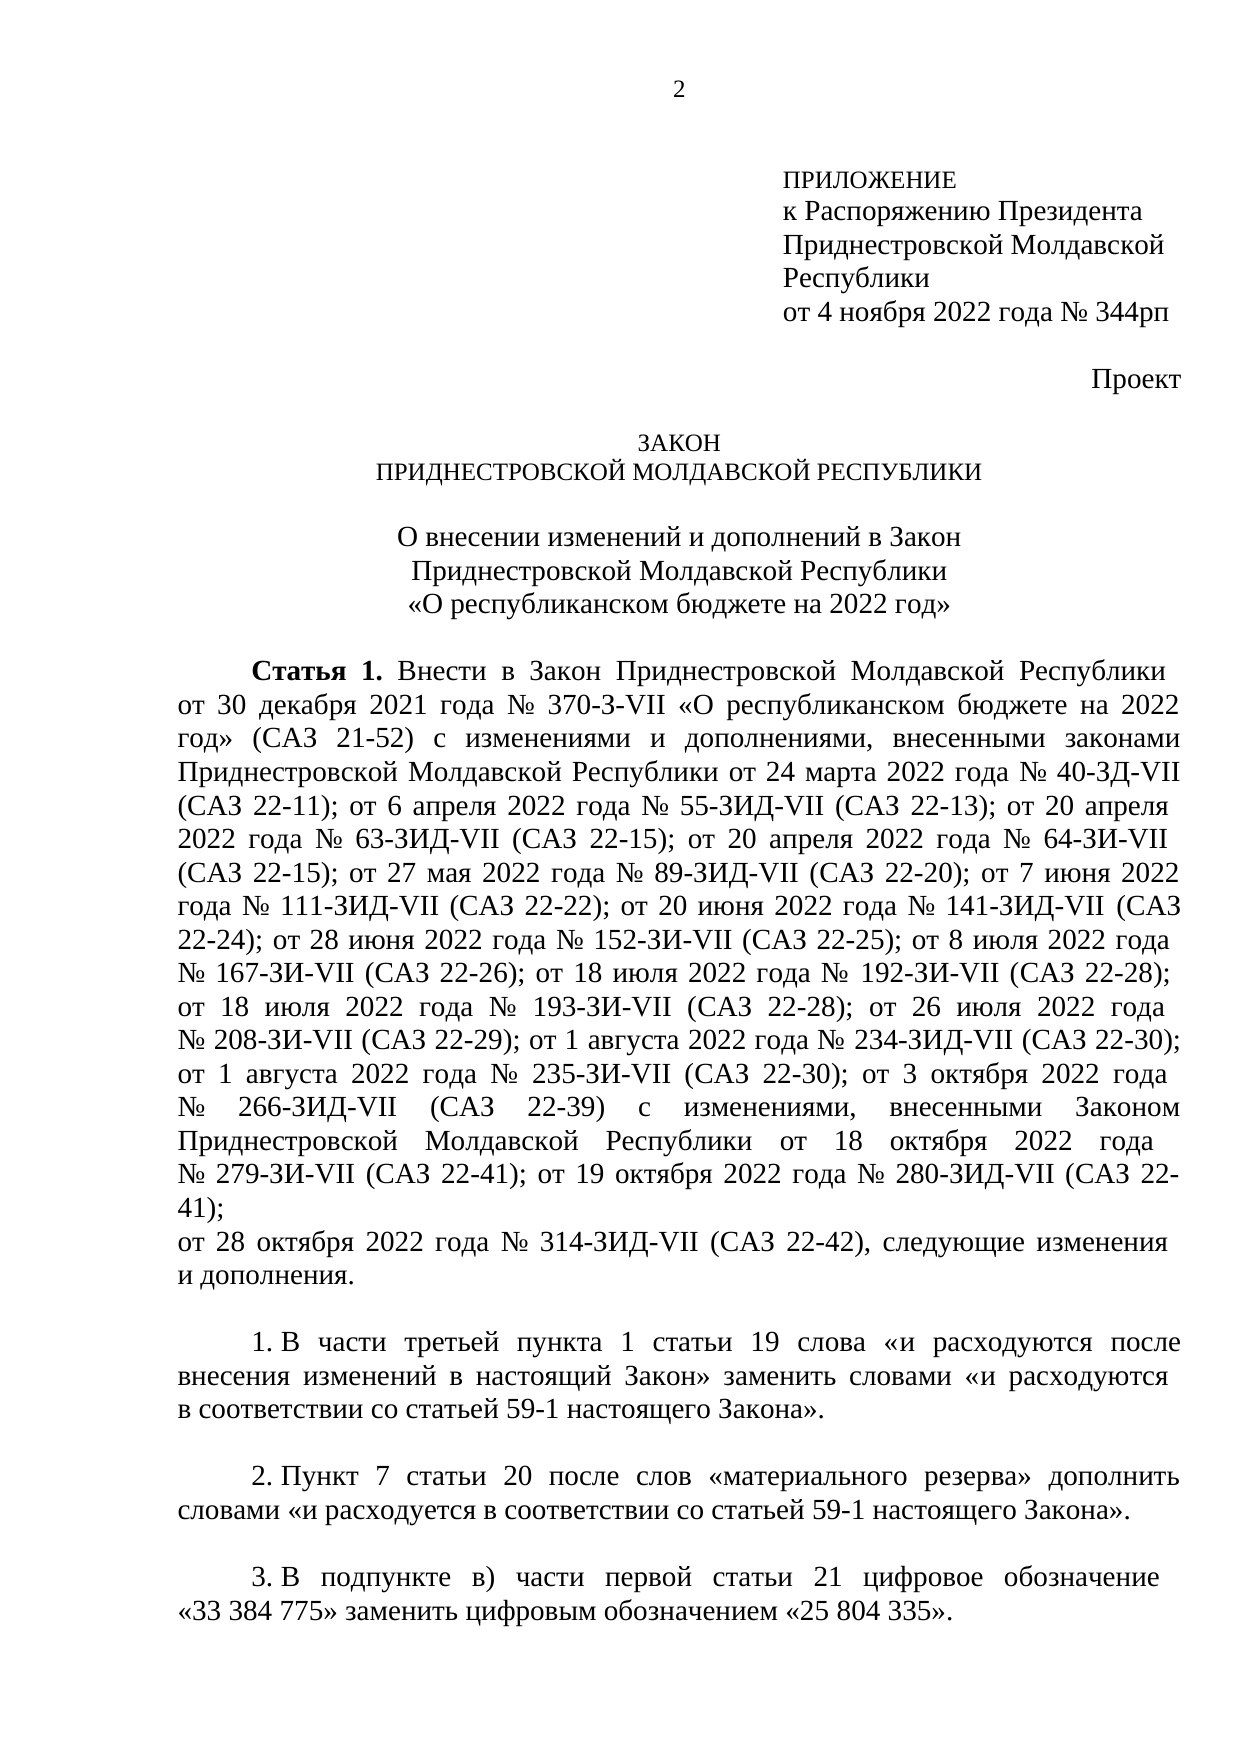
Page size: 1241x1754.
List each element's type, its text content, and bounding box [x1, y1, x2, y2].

text к Распоряжению Президента [177, 193, 1181, 227]
text «О республиканском бюджете на 2022 год» [177, 586, 1181, 620]
text Приднестровской Молдавской [177, 227, 1181, 261]
list В части третьей пункта 1 статьи 19 слова «и расходуются после внесения изменений в настоящий Закон» заменить словами «и расходуются в соответствии со статьей 59-1 настоящего Закона». [177, 1324, 1181, 1425]
list В подпункте в) части первой статьи 21 цифровое обозначение «33 384 775» заменить цифровым обозначением «25 804 335». [177, 1559, 1181, 1626]
text Проект [177, 361, 1181, 395]
text ПРИЛОЖЕНИЕ [177, 165, 1181, 193]
text Приднестровской Молдавской Республики [177, 553, 1181, 586]
text О внесении изменений и дополнений в Закон [177, 519, 1181, 553]
text Республики [177, 261, 1181, 294]
list Пункт 7 статьи 20 после слов «материального резерва» дополнить словами «и расходуется в соответствии со статьей 59-1 настоящего Закона». [177, 1458, 1181, 1526]
text от 4 ноября 2022 года № 344рп [177, 294, 1181, 328]
text ЗАКОН [177, 428, 1181, 457]
text Статья 1. Внести в Закон Приднестровской Молдавской Республики от 30 декабря 2021 года № 370-З-VII «О республиканском бюджете на 2022 год» (САЗ 21-52) с изменениями и дополнениями, внесенными законами Приднестровской Молдавской Республики от 24 марта 2022 года № 40-ЗД-VII (САЗ 22-11); от 6 апреля 2022 года № 55-ЗИД-VII (САЗ 22-13); от 20 апреля 2022 года № 63-ЗИД-VII (САЗ 22-15); от 20 апреля 2022 года № 64-ЗИ-VII (САЗ 22-15); от 27 мая 2022 года № 89-ЗИД-VII (САЗ 22-20); от 7 июня 2022 года № 111-ЗИД-VII (САЗ 22-22); от 20 июня 2022 года № 141-ЗИД-VII (САЗ 22-24); от 28 июня 2022 года № 152-ЗИ-VII (САЗ 22-25); от 8 июля 2022 года № 167-ЗИ-VII (САЗ 22-26); от 18 июля 2022 года № 192-ЗИ-VII (САЗ 22-28); от 18 июля 2022 года № 193-ЗИ-VII (САЗ 22-28); от 26 июля 2022 года № 208-ЗИ-VII (САЗ 22-29); от 1 августа 2022 года № 234-ЗИД-VII (САЗ 22-30); от 1 августа 2022 года № 235-ЗИ-VII (САЗ 22-30); от 3 октября 2022 года № 266-ЗИД-VII (САЗ 22-39) с изменениями, внесенными Законом Приднестровской Молдавской Республики от 18 октября 2022 года № 279-ЗИ-VII (САЗ 22-41); от 19 октября 2022 года № 280-ЗИД-VII (САЗ 22-41); от 28 октября 2022 года № 314-ЗИД-VII (САЗ 22-42), следующие изменения и дополнения. [177, 653, 1181, 1291]
text ПРИДНЕСТРОВСКОЙ МОЛДАВСКОЙ РЕСПУБЛИКИ [177, 457, 1181, 486]
